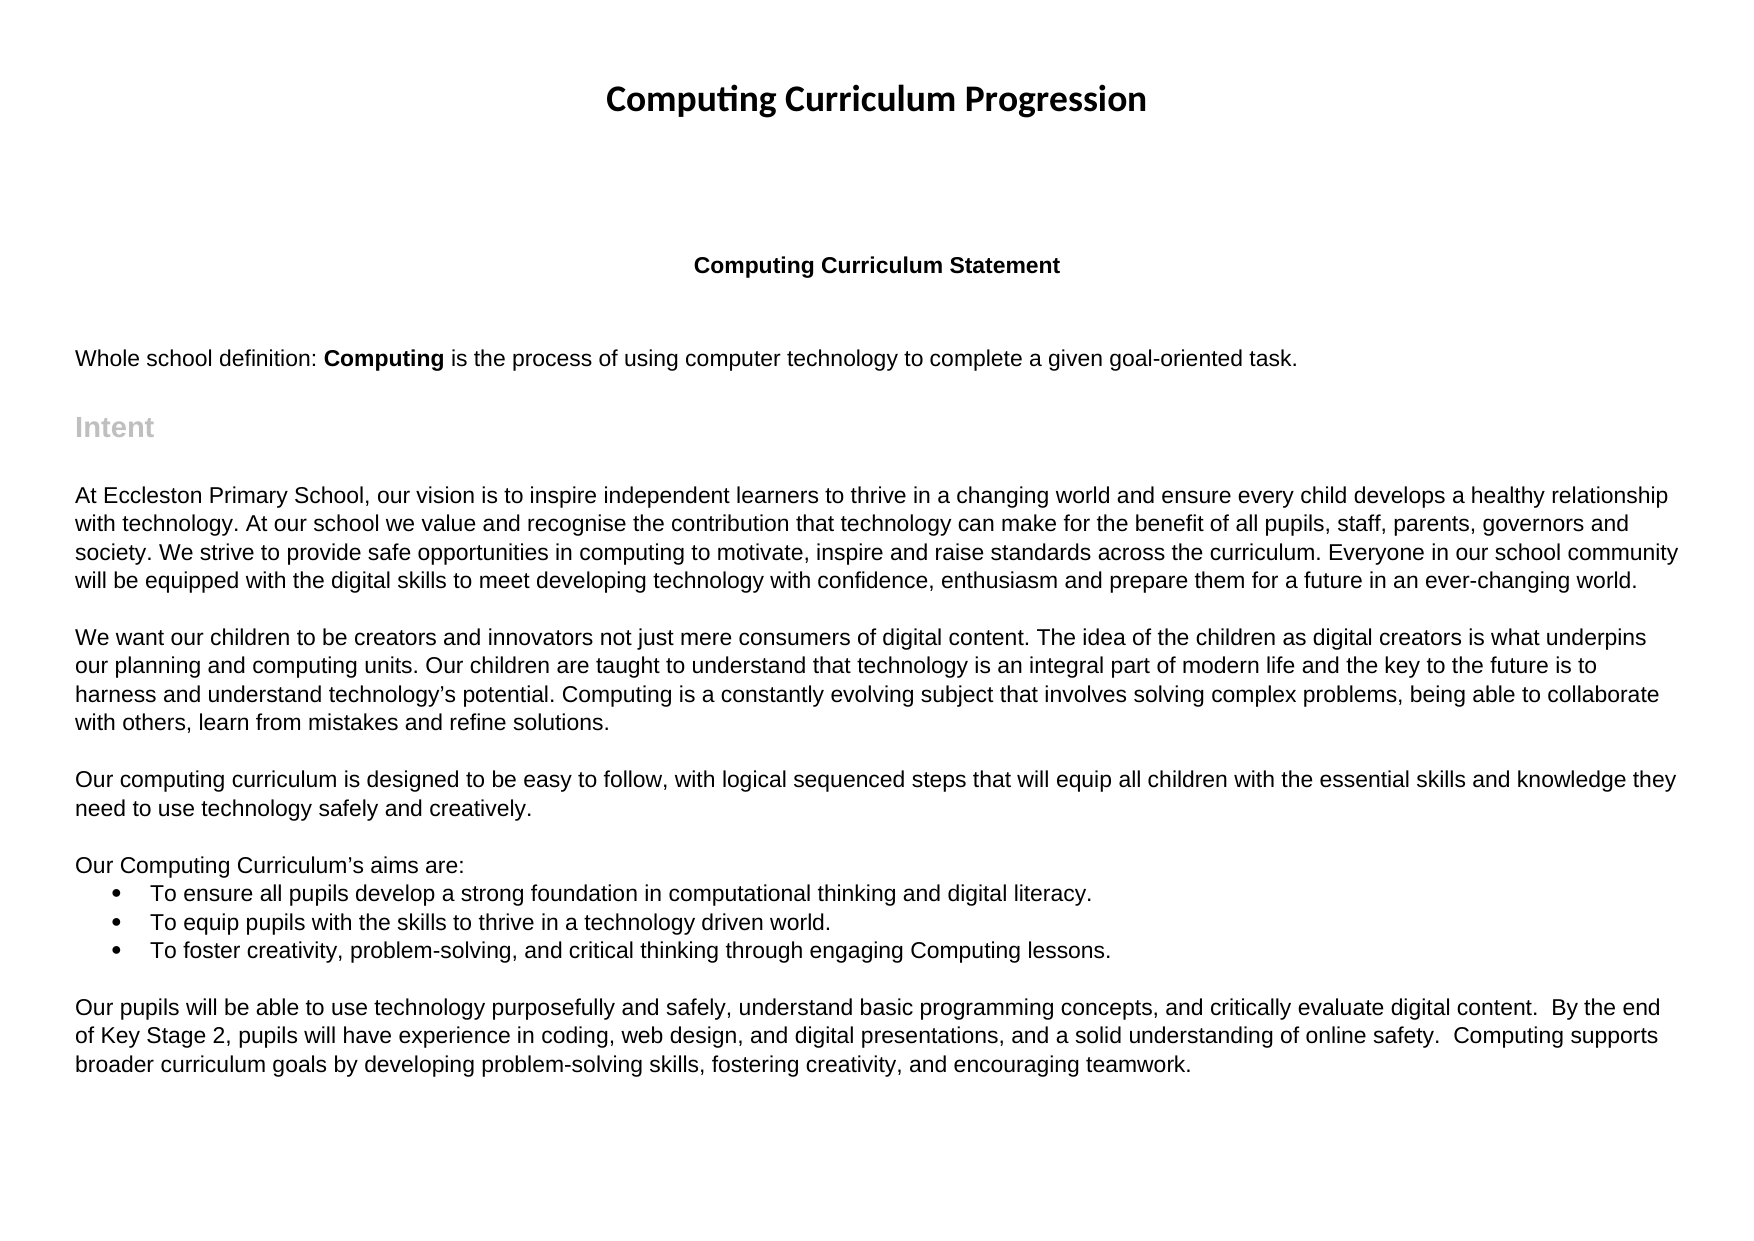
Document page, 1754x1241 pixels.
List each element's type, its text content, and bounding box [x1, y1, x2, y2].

text Our Computing Curriculum’s aims are: [75, 852, 1679, 878]
text Computing Curriculum Statement [75, 252, 1679, 278]
text Our pupils will be able to use technology purposefully and safely, understand basic programming concepts, and critically evaluate digital content. By the end of Key Stage 2, pupils will have experience in coding, web design, and digital presentations, and a solid understanding of online safety. Computing supports broader curriculum goals by developing problem-solving skills, fostering creativity, and encouraging teamwork. [75, 994, 1679, 1077]
text Intent [75, 409, 1679, 443]
text Whole school definition: Computing is the process of using computer technology to complete a given goal-oriented task. [75, 345, 1679, 371]
text At Eccleston Primary School, our vision is to inspire independent learners to thrive in a changing world and ensure every child develops a healthy relationship with technology. At our school we value and recognise the contribution that technology can make for the benefit of all pupils, staff, parents, governors and society. We strive to provide safe opportunities in computing to motivate, inspire and raise standards across the curriculum. Everyone in our school community will be equipped with the digital skills to meet developing technology with confidence, enthusiasm and prepare them for a future in an ever-changing world. [75, 482, 1679, 593]
list To ensure all pupils develop a strong foundation in computational thinking and digital literacy. [112, 880, 1679, 906]
text We want our children to be creators and innovators not just mere consumers of digital content. The idea of the children as digital creators is what underpins our planning and computing units. Our children are taught to understand that technology is an integral part of modern life and the key to the future is to harness and understand technology’s potential. Computing is a constantly evolving subject that involves solving complex problems, being able to collaborate with others, learn from mistakes and refine solutions. [75, 624, 1679, 736]
list To foster creativity, problem-solving, and critical thinking through engaging Computing lessons. [112, 937, 1679, 963]
list To equip pupils with the skills to thrive in a technology driven world. [112, 908, 1679, 935]
text Our computing curriculum is designed to be easy to follow, with logical sequenced steps that will equip all children with the essential skills and knowledge they need to use technology safely and creatively. [75, 766, 1679, 821]
